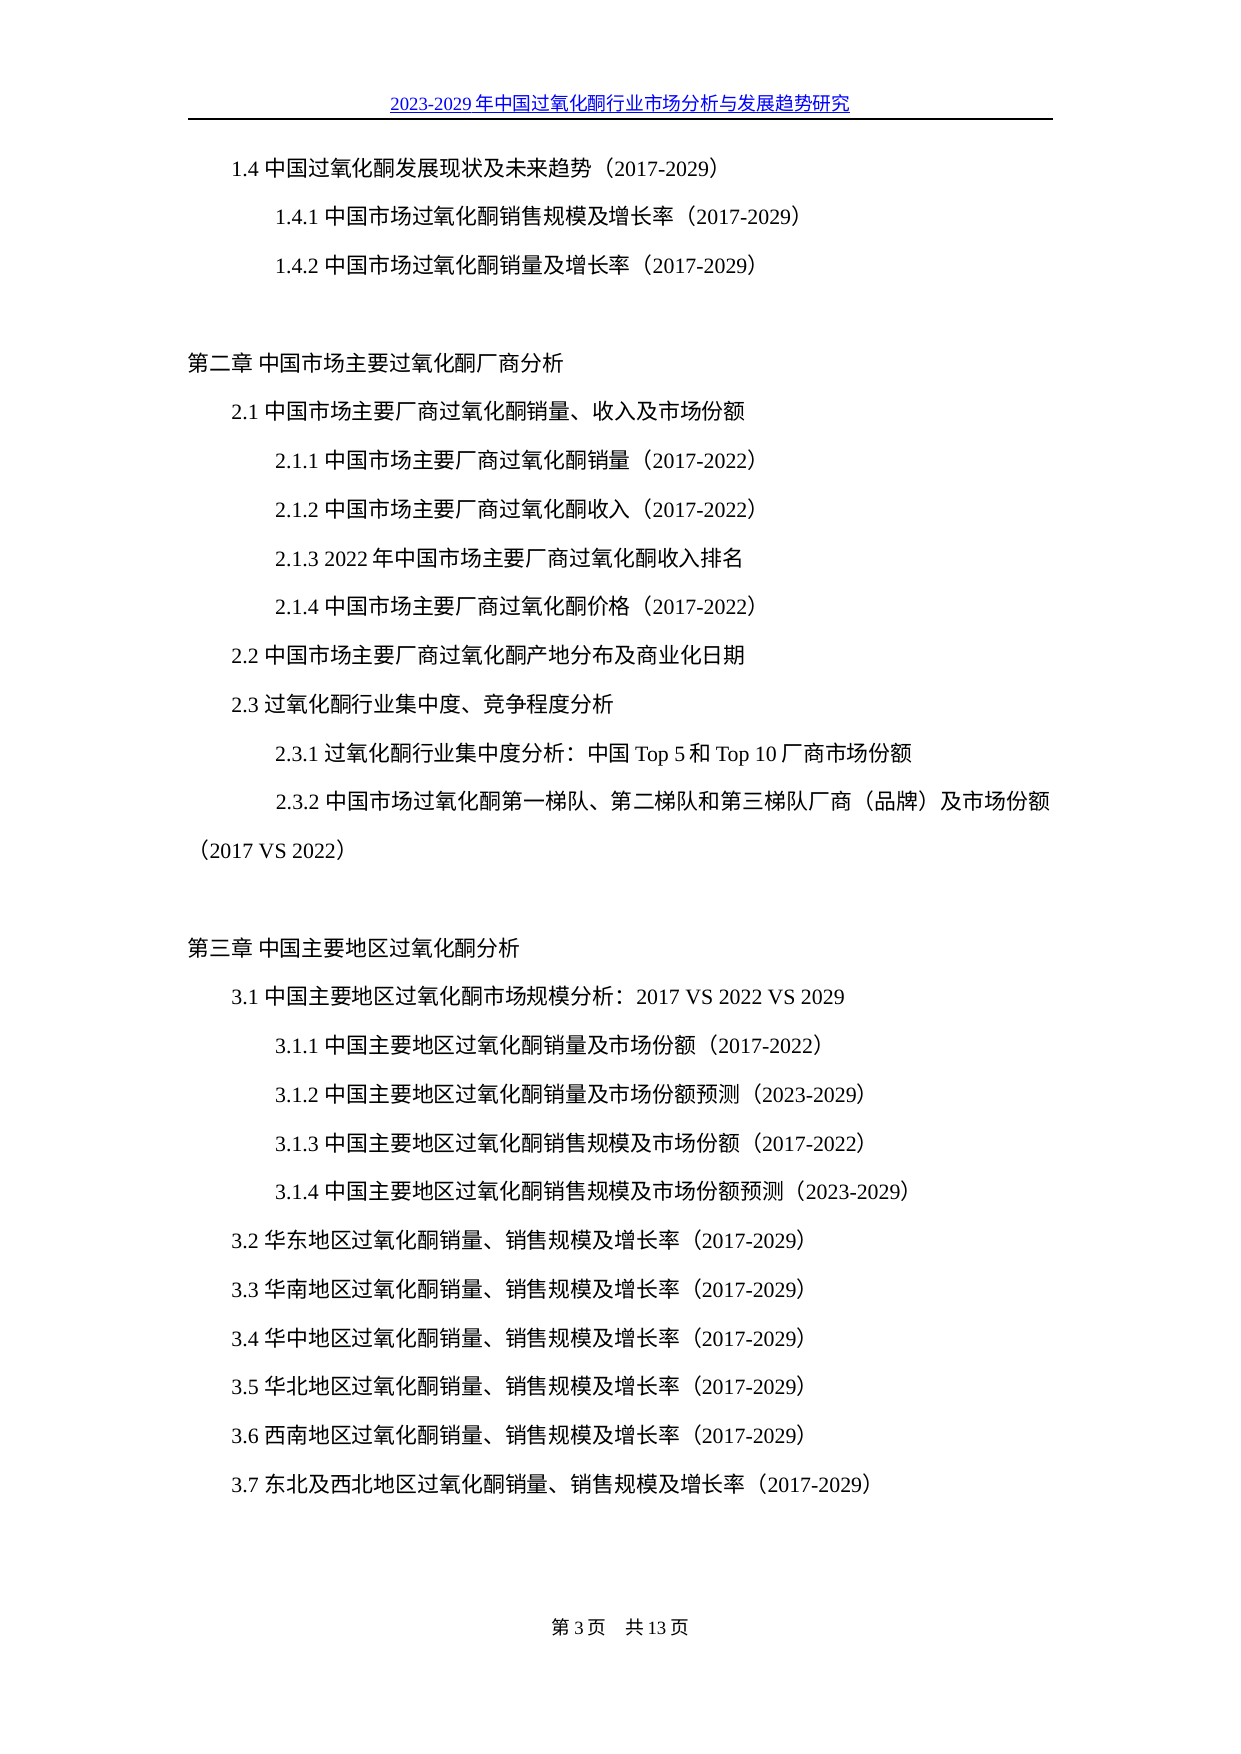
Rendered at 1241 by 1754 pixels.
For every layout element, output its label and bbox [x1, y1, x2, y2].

text [187, 150, 1053, 1499]
